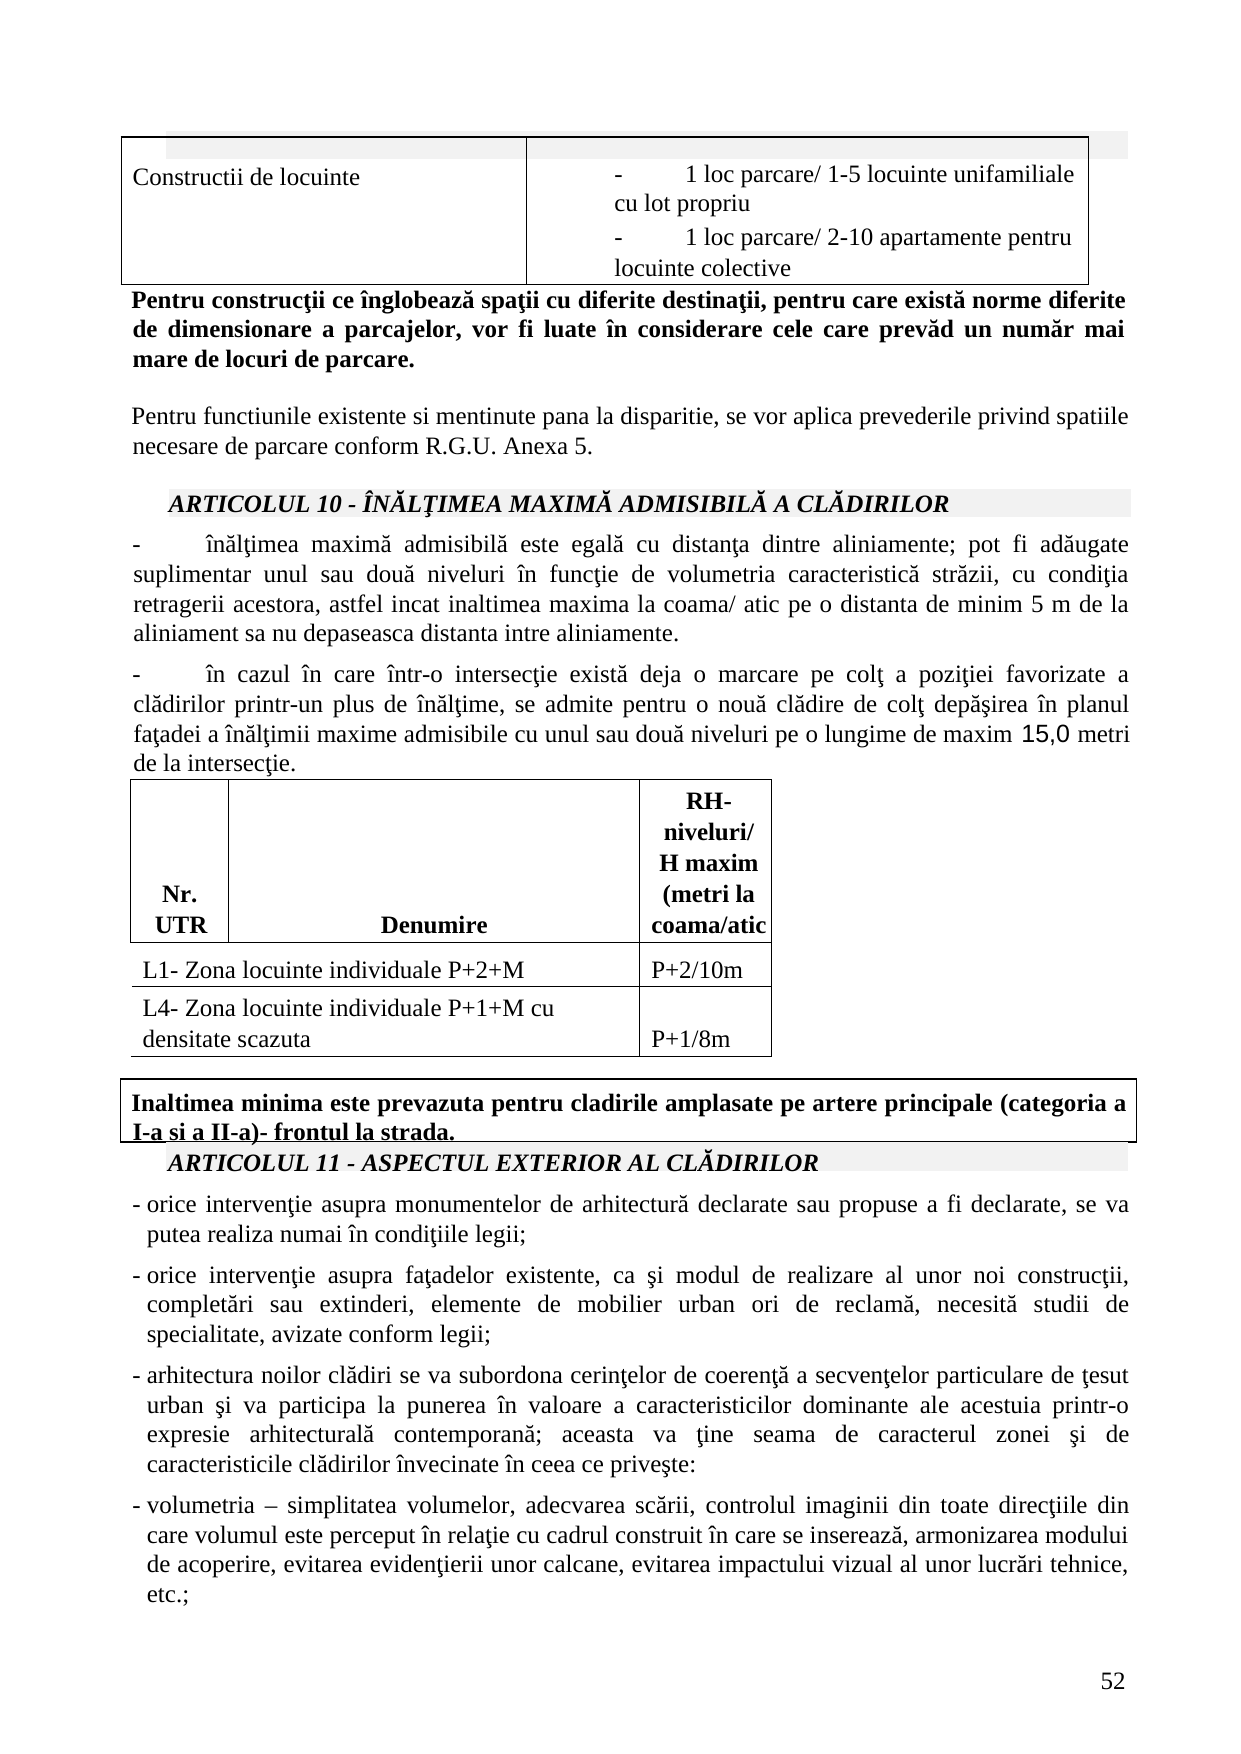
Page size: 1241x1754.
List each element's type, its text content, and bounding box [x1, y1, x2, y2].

text Pentru functiunile existente si mentinute pana la disparitie, se vor aplica prevederile privind spatiile necesare de parcare conform R.G.U. Anexa 5. [131, 401, 1130, 460]
text Pentru construcţii ce înglobează spaţii cu diferite destinaţii, pentru care există norme diferite de dimensionare a parcajelor, vor fi luate în considerare cele care prevăd un număr mai mare de locuri de parcare. [131, 285, 1127, 373]
table_header Denumire [229, 780, 639, 942]
list volumetria – simplitatea volumelor, adecvarea scării, controlul imaginii din toate direcţiile din care volumul este perceput în relaţie cu cadrul construit în care se inserează, armonizarea modului de acoperire, evitarea evidenţierii unor calcane, evitarea impactului vizual al unor lucrări tehnice, etc.; [132, 1490, 1130, 1608]
text ARTICOLUL 10 - ÎNĂLŢIMEA MAXIMĂ ADMISIBILĂ A CLĂDIRILOR [169, 489, 1131, 517]
list orice intervenţie asupra monumentelor de arhitectură declarate sau propuse a fi declarate, se va putea realiza numai în condiţiile legii; [132, 1189, 1130, 1248]
list orice intervenţie asupra faţadelor existente, ca şi modul de realizare al unor noi construcţii, completări sau extinderi, elemente de mobilier urban ori de reclamă, necesită studii de specialitate, avizate conform legii; [132, 1260, 1130, 1348]
table_cell L4- Zona locuinte individuale P+1+M cu densitate scazuta [131, 987, 639, 1056]
table_cell L1- Zona locuinte individuale P+2+M [131, 943, 639, 986]
list înălţimea maximă admisibilă este egală cu distanţa dintre aliniamente; pot fi adăugate suplimentar unul sau două niveluri în funcţie de volumetria caracteristică străzii, cu condiţia retragerii acestora, astfel incat inaltimea maxima la coama/ atic pe o distanta de minim 5 m de la aliniament sa nu depaseasca distanta intre aliniamente. [132, 529, 1130, 647]
table_header Nr. UTR [131, 780, 228, 942]
table_header RH- niveluri/ H maxim (metri la coama/atic [640, 780, 771, 942]
subtitle ARTICOLUL 11 - ASPECTUL EXTERIOR AL CLĂDIRILOR [168, 1148, 1131, 1177]
table_cell P+1/8m [640, 987, 771, 1056]
list arhitectura noilor clădiri se va subordona cerinţelor de coerenţă a secvenţelor particulare de ţesut urban şi va participa la punerea în valoare a caracteristicilor dominante ale acestuia printr-o expresie arhitecturală contemporană; aceasta va ţine seama de caracterul zonei şi de caracteristicile clădirilor învecinate în ceea ce priveşte: [132, 1360, 1130, 1478]
list în cazul în care într-o intersecţie există deja o marcare pe colţ a poziţiei favorizate a clădirilor printr-un plus de înălţime, se admite pentru o nouă clădire de colţ depăşirea în planul faţadei a înălţimii maxime admisibile cu unul sau două niveluri pe o lungime de maxim 15,0 metri de la intersecţie. [132, 659, 1130, 777]
table_cell Constructii de locuinte [122, 138, 526, 284]
table_cell 1 loc parcare/ 1-5 locuinte unifamiliale cu lot propriu 1 loc parcare/ 2-10 apartamente pentru locuinte colective [527, 138, 1088, 284]
text Inaltimea minima este prevazuta pentru cladirile amplasate pe artere principale (categoria a I-a si a II-a)- frontul la strada. [131, 1088, 1127, 1146]
table_cell P+2/10m [640, 943, 771, 986]
